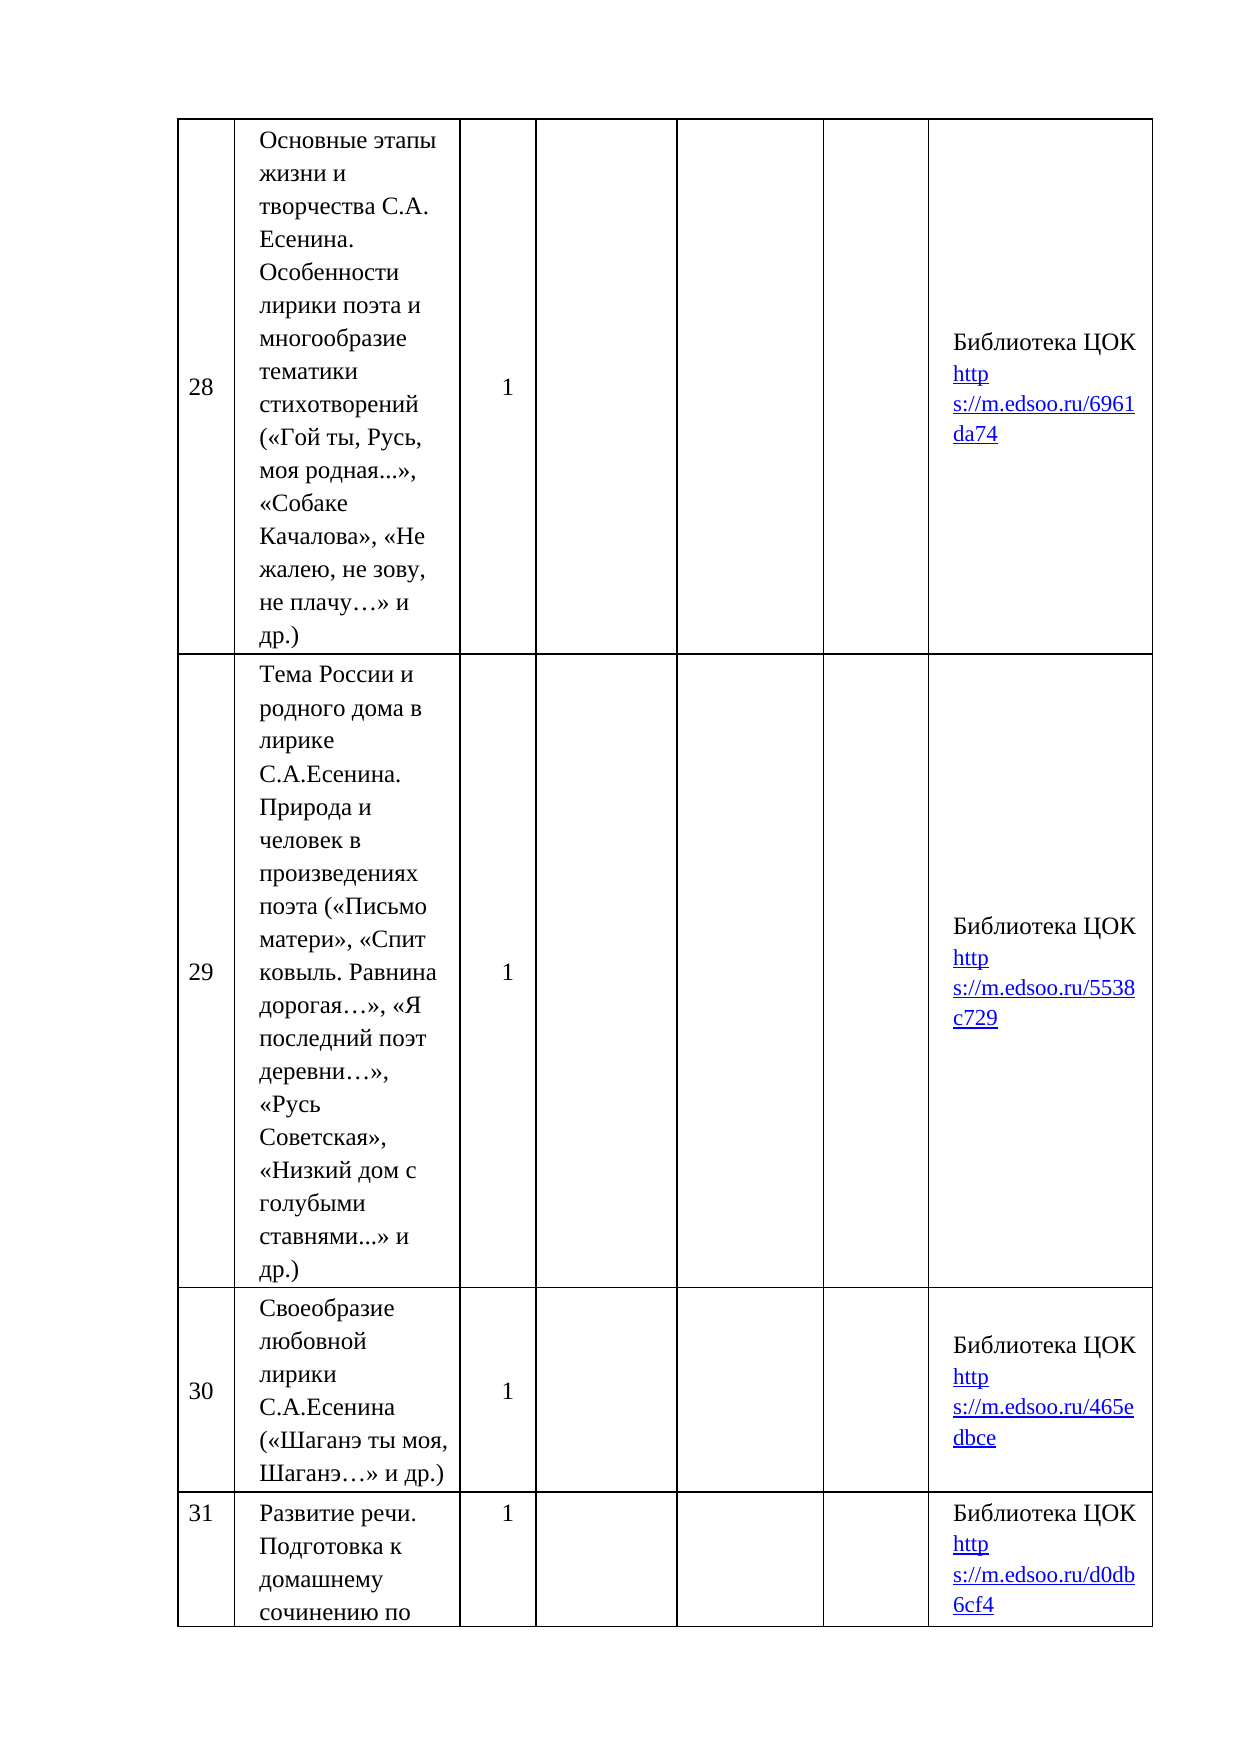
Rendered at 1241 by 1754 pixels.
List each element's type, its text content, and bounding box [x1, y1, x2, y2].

table_cell Библиотека ЦОК https://m.edsoo.ru/6961da74 [929, 120, 1152, 653]
table_cell [678, 120, 823, 653]
table_cell 1 [461, 655, 535, 1287]
table_cell 28 [179, 120, 234, 653]
table_cell 30 [179, 1288, 234, 1491]
table_cell [824, 1493, 928, 1626]
table_cell [537, 1288, 676, 1491]
table_cell [537, 120, 676, 653]
table_cell 1 [461, 1493, 535, 1626]
table_cell 31 [179, 1493, 234, 1626]
table_cell [678, 1288, 823, 1491]
table_cell 1 [461, 120, 535, 653]
table_cell Библиотека ЦОК https://m.edsoo.ru/5538c729 [929, 655, 1152, 1287]
table_cell [824, 1288, 928, 1491]
table_cell 1 [461, 1288, 535, 1491]
table_cell [537, 655, 676, 1287]
table_cell [824, 655, 928, 1287]
table_cell [537, 1493, 676, 1626]
table_cell [678, 655, 823, 1287]
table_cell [235, 1493, 459, 1626]
table_cell Библиотека ЦОК https://m.edsoo.ru/465edbce [929, 1288, 1152, 1491]
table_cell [929, 1493, 1152, 1626]
table_cell Основные этапы жизни и творчества С.А. Есенина. Особенности лирики поэта и многообразие тематики стихотворений («Гой ты, Русь, моя родная...», «Собаке Качалова», «Не жалею, не зову, не плачу…» и др.) [235, 120, 459, 653]
table_cell [678, 1493, 823, 1626]
table_cell Тема России и родного дома в лирике С.А.Есенина. Природа и человек в произведениях поэта («Письмо матери», «Спит ковыль. Равнина дорогая…», «Я последний поэт деревни…», «Русь Советская», «Низкий дом с голубыми ставнями...» и др.) [235, 655, 459, 1287]
table_cell 29 [179, 655, 234, 1287]
table_cell [824, 120, 928, 653]
table_cell Своеобразие любовной лирики С.А.Есенина («Шаганэ ты моя, Шаганэ…» и др.) [235, 1288, 459, 1491]
